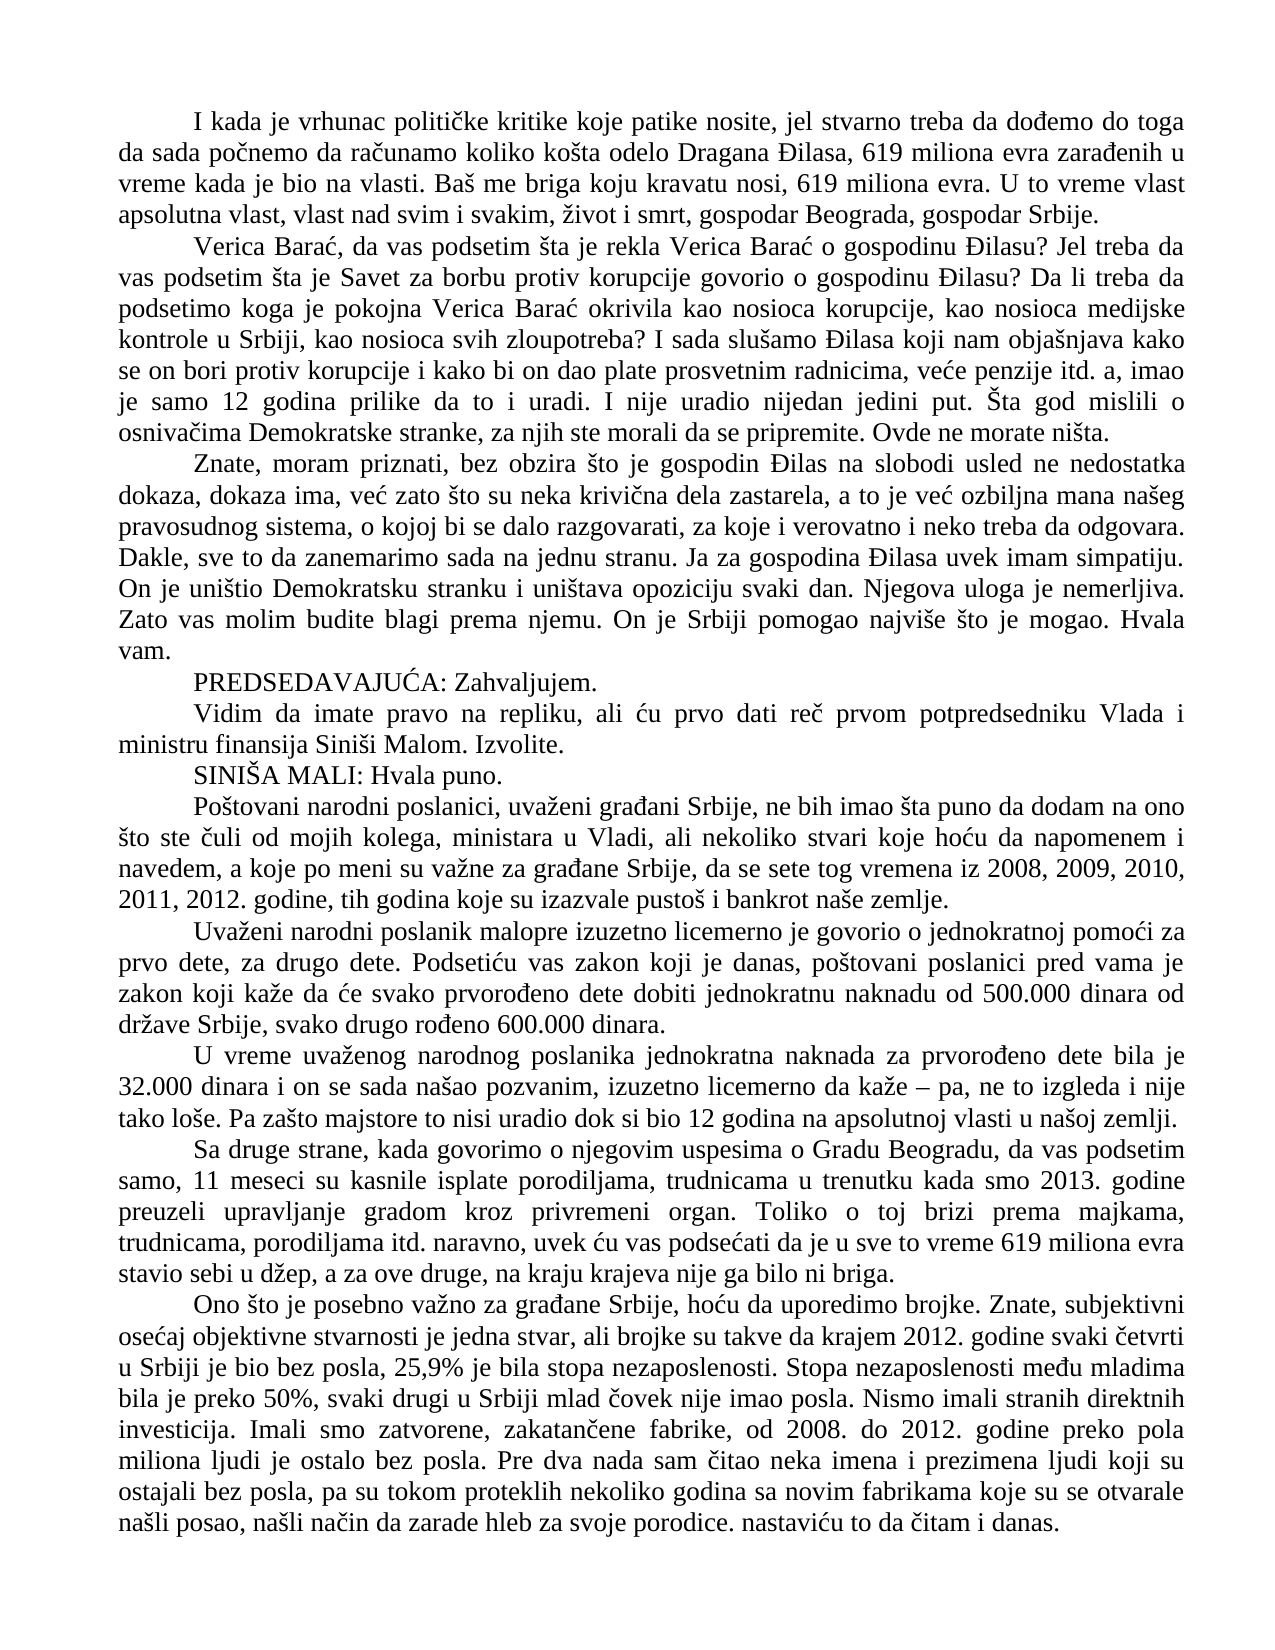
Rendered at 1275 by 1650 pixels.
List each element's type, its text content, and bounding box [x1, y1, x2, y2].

text PREDSEDAVAJUĆA: Zahvaljujem. [118, 666, 1186, 697]
text Vidim da imate pravo na repliku, ali ću prvo dati reč prvom potpredsedniku Vlada i ministru finansija Siniši Malom. Izvolite. [118, 697, 1186, 759]
text SINIŠA MALI: Hvala puno. [118, 759, 1186, 790]
text Poštovani narodni poslanici, uvaženi građani Srbije, ne bih imao šta puno da dodam na ono što ste čuli od mojih kolega, ministara u Vladi, ali nekoliko stvari koje hoću da napomenem i navedem, a koje po meni su važne za građane Srbije, da se sete tog vremena iz 2008, 2009, 2010, 2011, 2012. godine, tih godina koje su izazvale pustoš i bankrot naše zemlje. [118, 790, 1186, 915]
text Sa druge strane, kada govorimo o njegovim uspesima o Gradu Beogradu, da vas podsetim samo, 11 meseci su kasnile isplate porodiljama, trudnicama u trenutku kada smo 2013. godine preuzeli upravljanje gradom kroz privremeni organ. Toliko o toj brizi prema majkama, trudnicama, porodiljama itd. naravno, uvek ću vas podsećati da je u sve to vreme 619 miliona evra stavio sebi u džep, a za ove druge, na kraju krajeva nije ga bilo ni briga. [118, 1133, 1186, 1288]
text U vreme uvaženog narodnog poslanika jednokratna naknada za prvorođeno dete bila je 32.000 dinara i on se sada našao pozvanim, izuzetno licemerno da kaže – pa, ne to izgleda i nije tako loše. Pa zašto majstore to nisi uradio dok si bio 12 godina na apsolutnoj vlasti u našoj zemlji. [118, 1039, 1186, 1133]
text I kada je vrhunac političke kritike koje patike nosite, jel stvarno treba da dođemo do toga da sada počnemo da računamo koliko košta odelo Dragana Đilasa, 619 miliona evra zarađenih u vreme kada je bio na vlasti. Baš me briga koju kravatu nosi, 619 miliona evra. U to vreme vlast apsolutna vlast, vlast nad svim i svakim, život i smrt, gospodar Beograda, gospodar Srbije. [118, 105, 1186, 229]
text Verica Barać, da vas podsetim šta je rekla Verica Barać o gospodinu Đilasu? Jel treba da vas podsetim šta je Savet za borbu protiv korupcije govorio o gospodinu Đilasu? Da li treba da podsetimo koga je pokojna Verica Barać okrivila kao nosioca korupcije, kao nosioca medijske kontrole u Srbiji, kao nosioca svih zloupotreba? I sada slušamo Đilasa koji nam objašnjava kako se on bori protiv korupcije i kako bi on dao plate prosvetnim radnicima, veće penzije itd. a, imao je samo 12 godina prilike da to i uradi. I nije uradio nijedan jedini put. Šta god mislili o osnivačima Demokratske stranke, za njih ste morali da se pripremite. Ovde ne morate ništa. [118, 229, 1186, 448]
text Uvaženi narodni poslanik malopre izuzetno licemerno je govorio o jednokratnoj pomoći za prvo dete, za drugo dete. Podsetiću vas zakon koji je danas, poštovani poslanici pred vama je zakon koji kaže da će svako prvorođeno dete dobiti jednokratnu naknadu od 500.000 dinara od države Srbije, svako drugo rođeno 600.000 dinara. [118, 915, 1186, 1039]
text Znate, moram priznati, bez obzira što je gospodin Đilas na slobodi usled ne nedostatka dokaza, dokaza ima, već zato što su neka krivična dela zastarela, a to je već ozbiljna mana našeg pravosudnog sistema, o kojoj bi se dalo razgovarati, za koje i verovatno i neko treba da odgovara. Dakle, sve to da zanemarimo sada na jednu stranu. Ja za gospodina Đilasa uvek imam simpatiju. On je uništio Demokratsku stranku i uništava opoziciju svaki dan. Njegova uloga je nemerljiva. Zato vas molim budite blagi prema njemu. On je Srbiji pomogao najviše što je mogao. Hvala vam. [118, 448, 1186, 666]
text Ono što je posebno važno za građane Srbije, hoću da uporedimo brojke. Znate, subjektivni osećaj objektivne stvarnosti je jedna stvar, ali brojke su takve da krajem 2012. godine svaki četvrti u Srbiji je bio bez posla, 25,9% je bila stopa nezaposlenosti. Stopa nezaposlenosti među mladima bila je preko 50%, svaki drugi u Srbiji mlad čovek nije imao posla. Nismo imali stranih direktnih investicija. Imali smo zatvorene, zakatančene fabrike, od 2008. do 2012. godine preko pola miliona ljudi je ostalo bez posla. Pre dva nada sam čitao neka imena i prezimena ljudi koji su ostajali bez posla, pa su tokom proteklih nekoliko godina sa novim fabrikama koje su se otvarale našli posao, našli način da zarade hleb za svoje porodice. nastaviću to da čitam i danas. [118, 1288, 1186, 1538]
